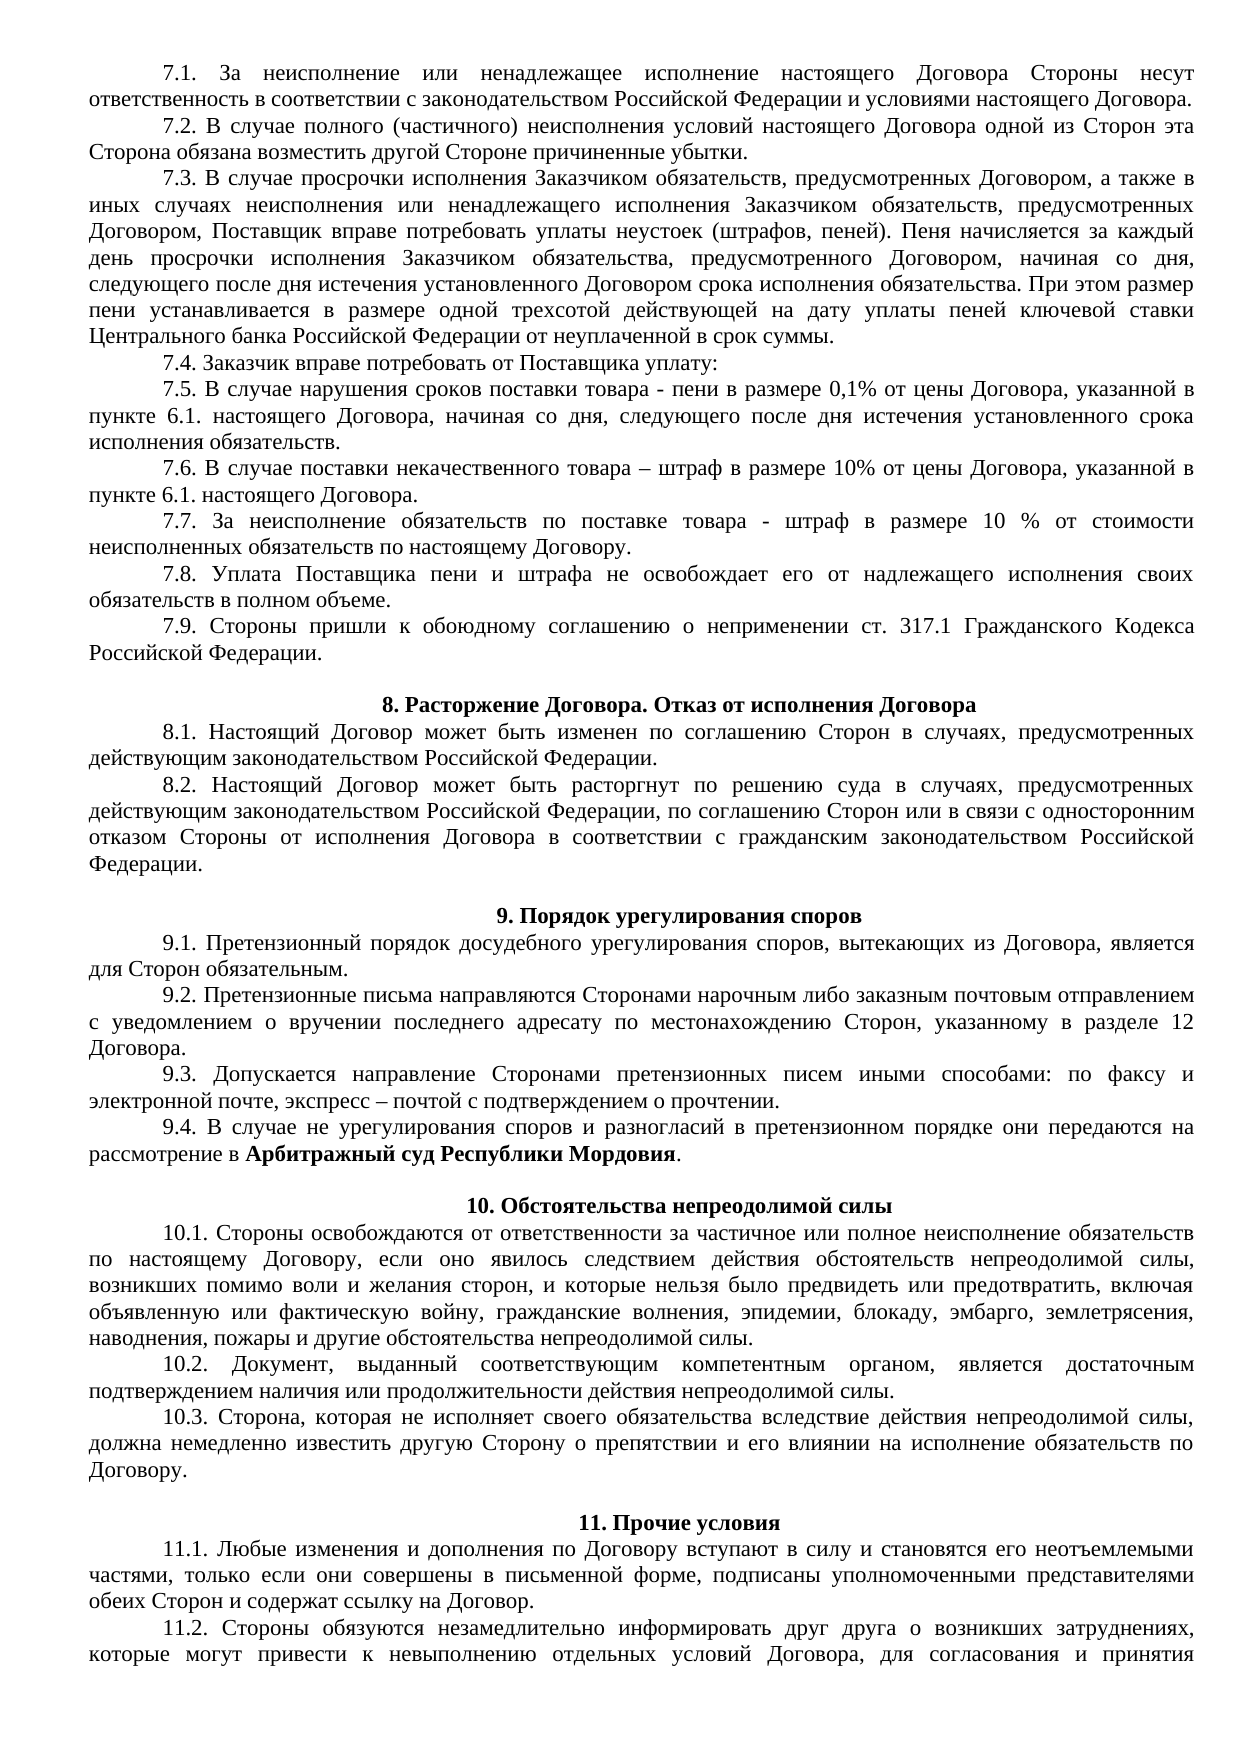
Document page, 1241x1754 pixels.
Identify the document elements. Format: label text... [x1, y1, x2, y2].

text 10.3. Сторона, которая не исполняет своего обязательства вследствие действия непреодолимой силы, должна немедленно известить другую Сторону о препятствии и его влиянии на исполнение обязательств по Договору. [89, 1403, 1196, 1482]
text 7.4. Заказчик вправе потребовать от Поставщика уплату: [89, 349, 1196, 375]
text 7.2. В случае полного (частичного) неисполнения условий настоящего Договора одной из Сторон эта Сторона обязана возместить другой Стороне причиненные убытки. [89, 112, 1196, 164]
text 8.1. Настоящий Договор может быть изменен по соглашению Сторон в случаях, предусмотренных действующим законодательством Российской Федерации. [89, 718, 1196, 771]
text 7.7. За неисполнение обязательств по поставке товара - штраф в размере 10 % от стоимости неисполненных обязательств по настоящему Договору. [89, 507, 1196, 560]
text 9.2. Претензионные письма направляются Сторонами нарочным либо заказным почтовым отправлением с уведомлением о вручении последнего адресату по местонахождению Сторон, указанному в разделе 12 Договора. [89, 981, 1196, 1061]
text 9.3. Допускается направление Сторонами претензионных писем иными способами: по факсу и электронной почте, экспресс – почтой с подтверждением о прочтении. [89, 1061, 1196, 1113]
text 7.9. Стороны пришли к обоюдному соглашению о неприменении ст. 317.1 Гражданского Кодекса Российской Федерации. [89, 612, 1196, 665]
text 9.1. Претензионный порядок досудебного урегулирования споров, вытекающих из Договора, является для Сторон обязательным. [89, 929, 1196, 981]
text 7.3. В случае просрочки исполнения Заказчиком обязательств, предусмотренных Договором, а также в иных случаях неисполнения или ненадлежащего исполнения Заказчиком обязательств, предусмотренных Договором, Поставщик вправе потребовать уплаты неустоек (штрафов, пеней). Пеня начисляется за каждый день просрочки исполнения Заказчиком обязательства, предусмотренного Договором, начиная со дня, следующего после дня истечения установленного Договором срока исполнения обязательства. При этом размер пени устанавливается в размере одной трехсотой действующей на дату уплаты пеней ключевой ставки Центрального банка Российской Федерации от неуплаченной в срок суммы. [89, 164, 1196, 349]
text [89, 1614, 1196, 1667]
text 7.1. За неисполнение или ненадлежащее исполнение настоящего Договора Стороны несут ответственность в соответствии с законодательством Российской Федерации и условиями настоящего Договора. [89, 59, 1196, 112]
text 7.5. В случае нарушения сроков поставки товара - пени в размере 0,1% от цены Договора, указанной в пункте 6.1. настоящего Договора, начиная со дня, следующего после дня истечения установленного срока исполнения обязательств. [89, 375, 1196, 454]
text 10.2. Документ, выданный соответствующим компетентным органом, является достаточным подтверждением наличия или продолжительности действия непреодолимой силы. [89, 1350, 1196, 1403]
text 10.1. Стороны освобождаются от ответственности за частичное или полное неисполнение обязательств по настоящему Договору, если оно явилось следствием действия обстоятельств непреодолимой силы, возникших помимо воли и желания сторон, и которые нельзя было предвидеть или предотвратить, включая объявленную или фактическую войну, гражданские волнения, эпидемии, блокаду, эмбарго, землетрясения, наводнения, пожары и другие обстоятельства непреодолимой силы. [89, 1219, 1196, 1350]
text 9. Порядок урегулирования споров [89, 902, 1196, 929]
text 7.8. Уплата Поставщика пени и штрафа не освобождает его от надлежащего исполнения своих обязательств в полном объеме. [89, 560, 1196, 612]
text 11.1. Любые изменения и дополнения по Договору вступают в силу и становятся его неотъемлемыми частями, только если они совершены в письменной форме, подписаны уполномоченными представителями обеих Сторон и содержат ссылку на Договор. [89, 1535, 1196, 1614]
text 7.6. В случае поставки некачественного товара – штраф в размере 10% от цены Договора, указанной в пункте 6.1. настоящего Договора. [89, 454, 1196, 507]
text 8. Расторжение Договора. Отказ от исполнения Договора [89, 692, 1196, 718]
text 8.2. Настоящий Договор может быть расторгнут по решению суда в случаях, предусмотренных действующим законодательством Российской Федерации, по соглашению Сторон или в связи с односторонним отказом Стороны от исполнения Договора в соответствии с гражданским законодательством Российской Федерации. [89, 771, 1196, 876]
text 11. Прочие условия [89, 1508, 1196, 1535]
text 9.4. В случае не урегулирования споров и разногласий в претензионном порядке они передаются на рассмотрение в Арбитражный суд Республики Мордовия. [89, 1113, 1196, 1166]
text 10. Обстоятельства непреодолимой силы [89, 1192, 1196, 1219]
